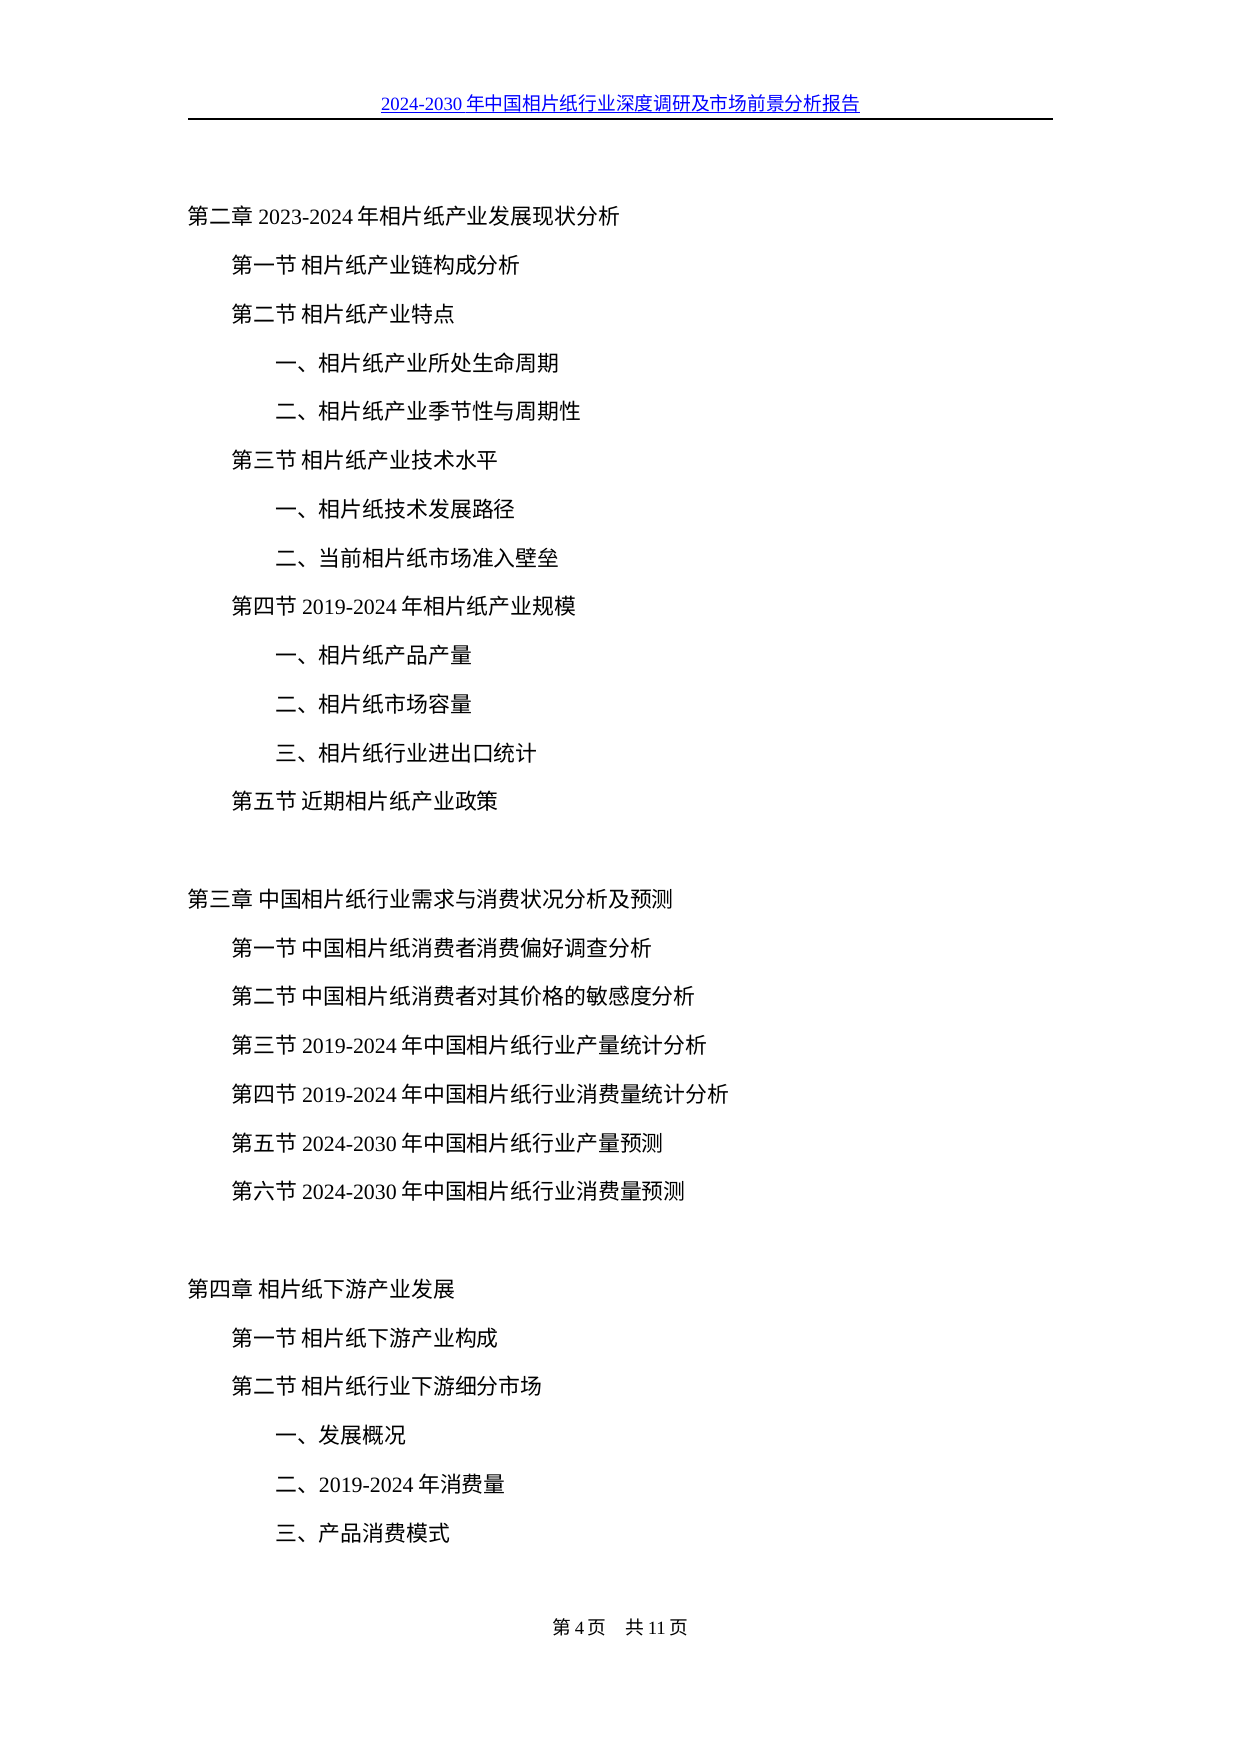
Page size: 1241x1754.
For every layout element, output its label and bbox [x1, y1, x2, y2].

text [187, 150, 1053, 1548]
